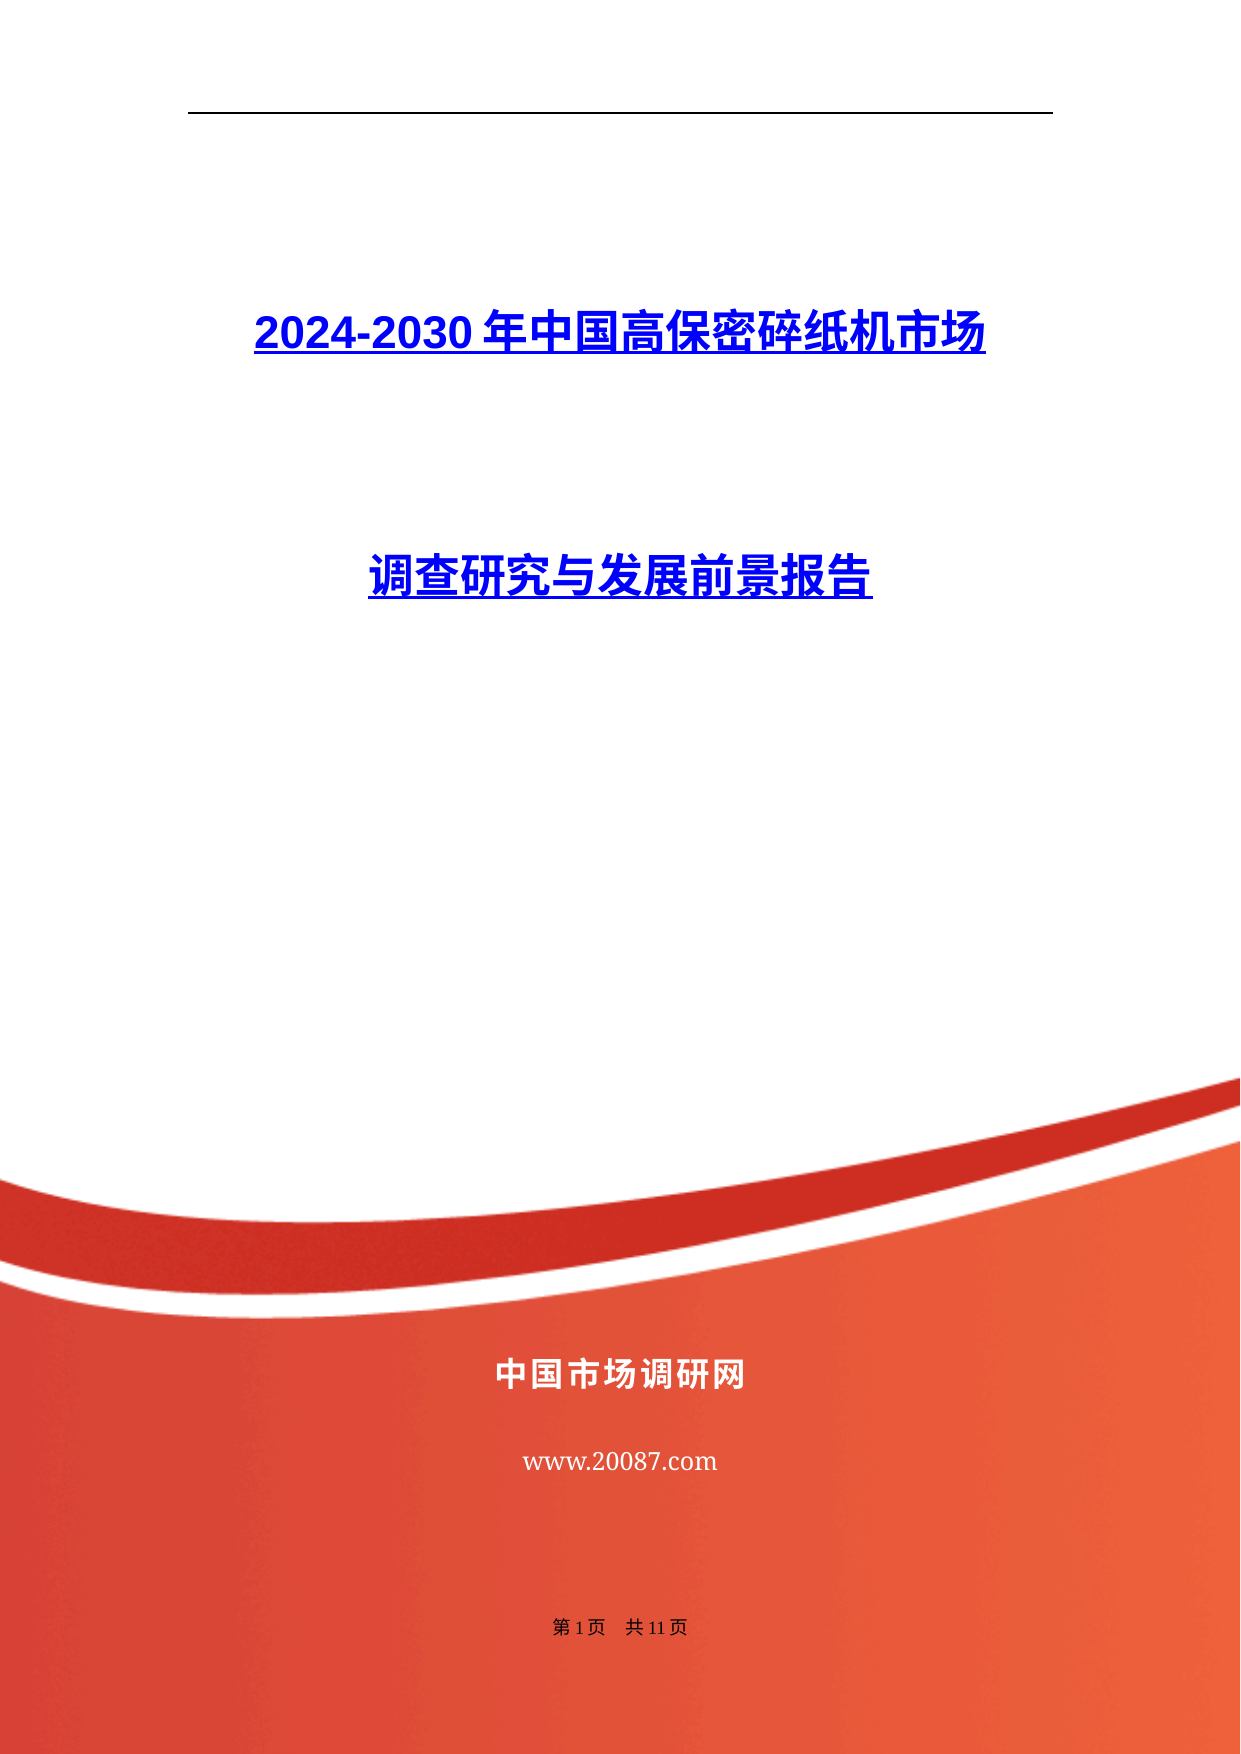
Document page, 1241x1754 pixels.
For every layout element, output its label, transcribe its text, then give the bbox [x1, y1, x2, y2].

picture [0, 1006, 1241, 1754]
text www.20087.com [187, 1428, 1053, 1493]
subtitle 中国市场调研网 [187, 1339, 1053, 1404]
table_header 2024-2030年中国高保密碎纸机市场调查研究与发展前景报告 [188, 207, 1053, 773]
